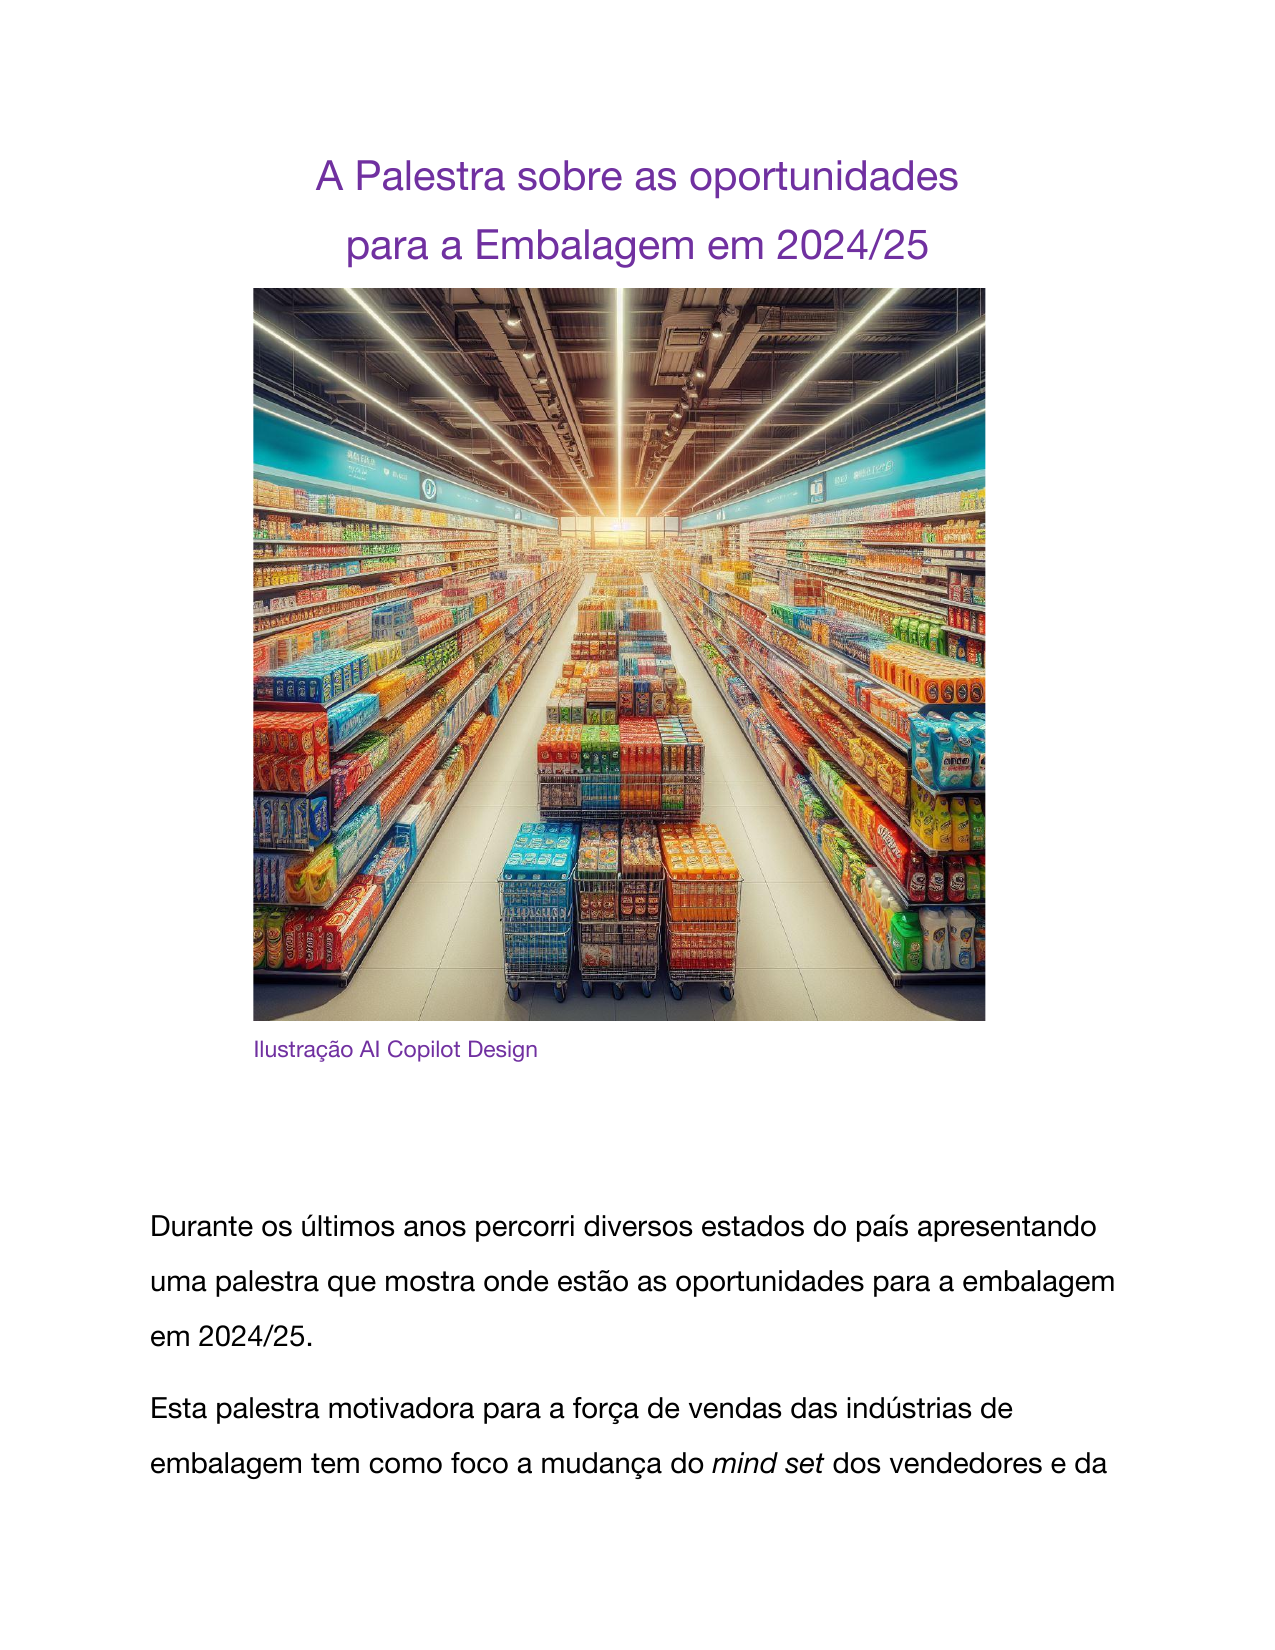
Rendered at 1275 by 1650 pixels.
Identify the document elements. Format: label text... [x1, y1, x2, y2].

text para a Embalagem em 2024/25 [150, 219, 1125, 272]
text Durante os últimos anos percorri diversos estados do país apresentando uma palestra que mostra onde estão as oportunidades para a embalagem em 2024/25. [150, 1208, 1125, 1355]
picture [253, 288, 986, 1021]
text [150, 1390, 1125, 1482]
text A Palestra sobre as oportunidades [150, 150, 1125, 202]
